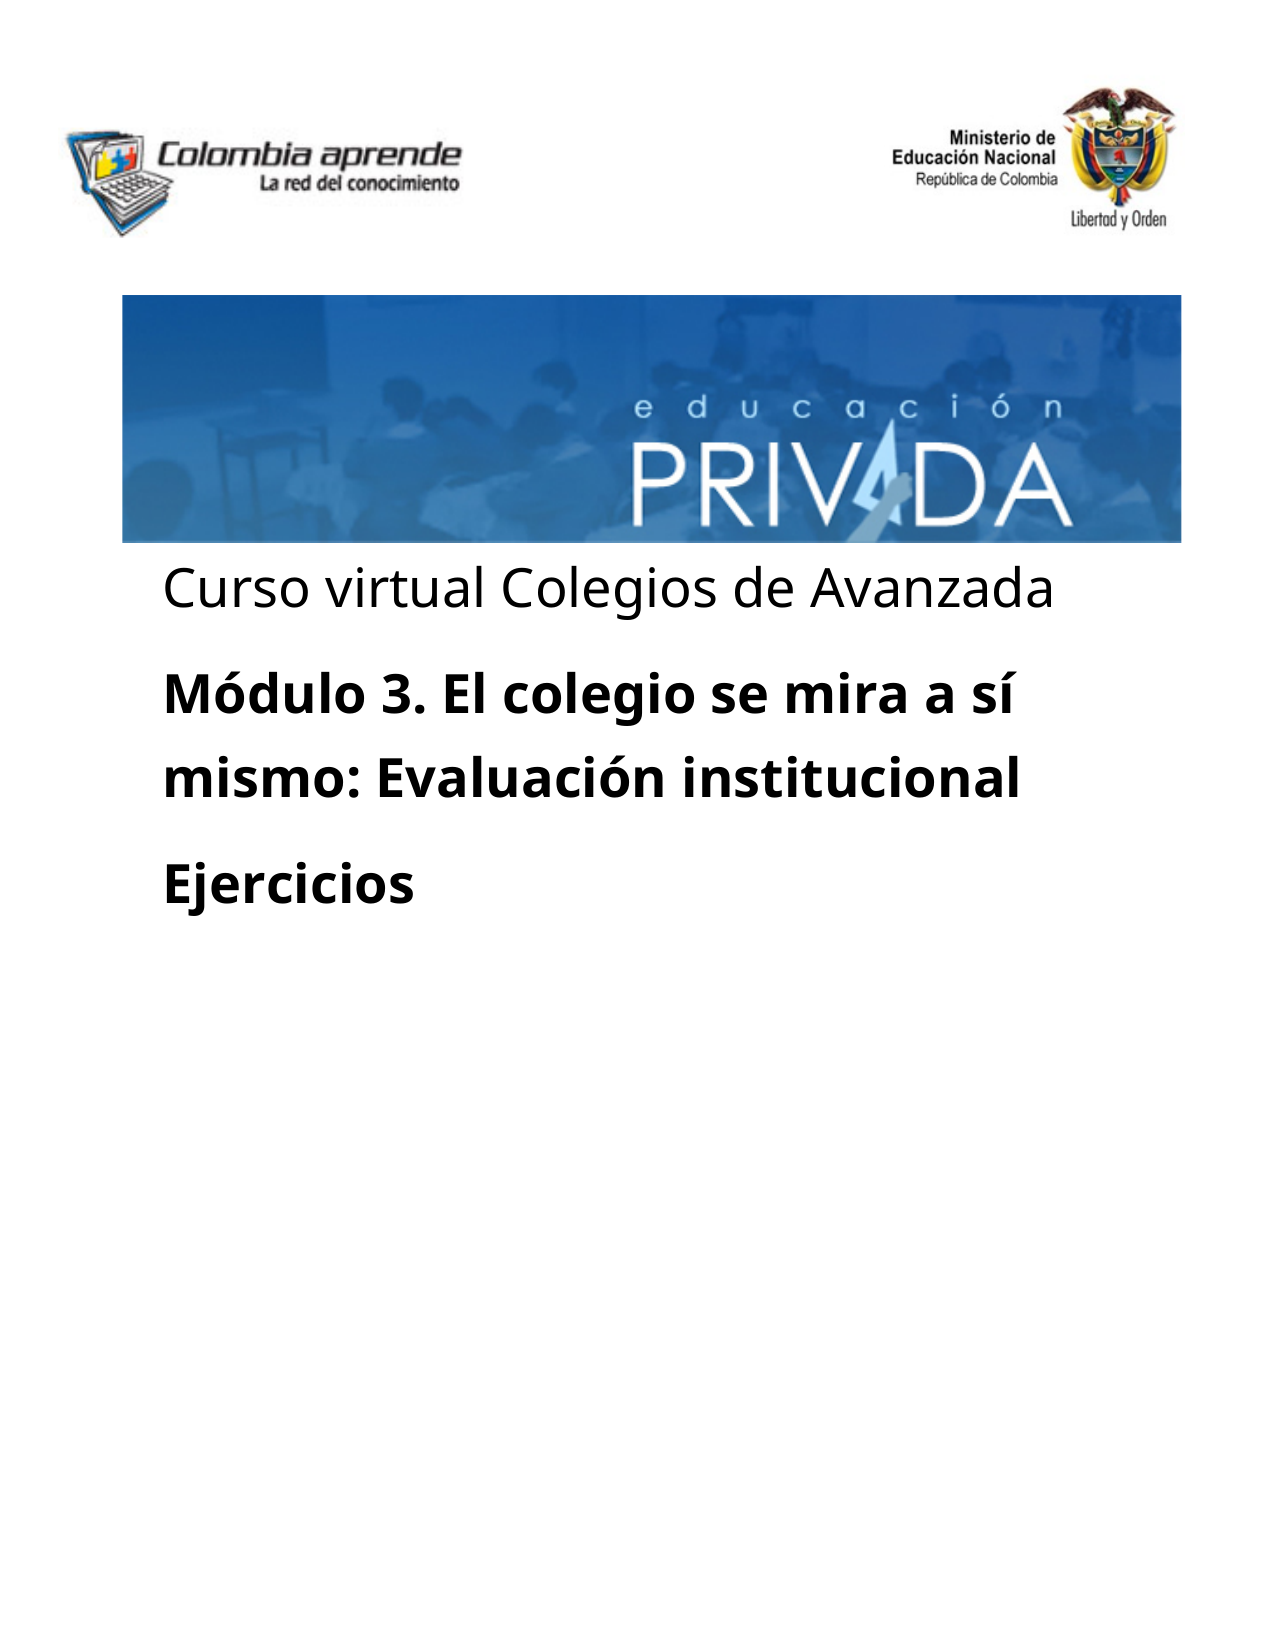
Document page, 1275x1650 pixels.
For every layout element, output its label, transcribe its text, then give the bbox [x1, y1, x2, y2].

picture [58, 50, 471, 285]
picture [883, 56, 1185, 280]
text Ejercicios [162, 846, 1226, 1004]
text Curso virtual Colegios de Avanzada [162, 549, 1226, 623]
text Módulo 3. El colegio se mira a sí mismo: Evaluación institucional [162, 655, 1226, 814]
picture [122, 295, 1182, 543]
